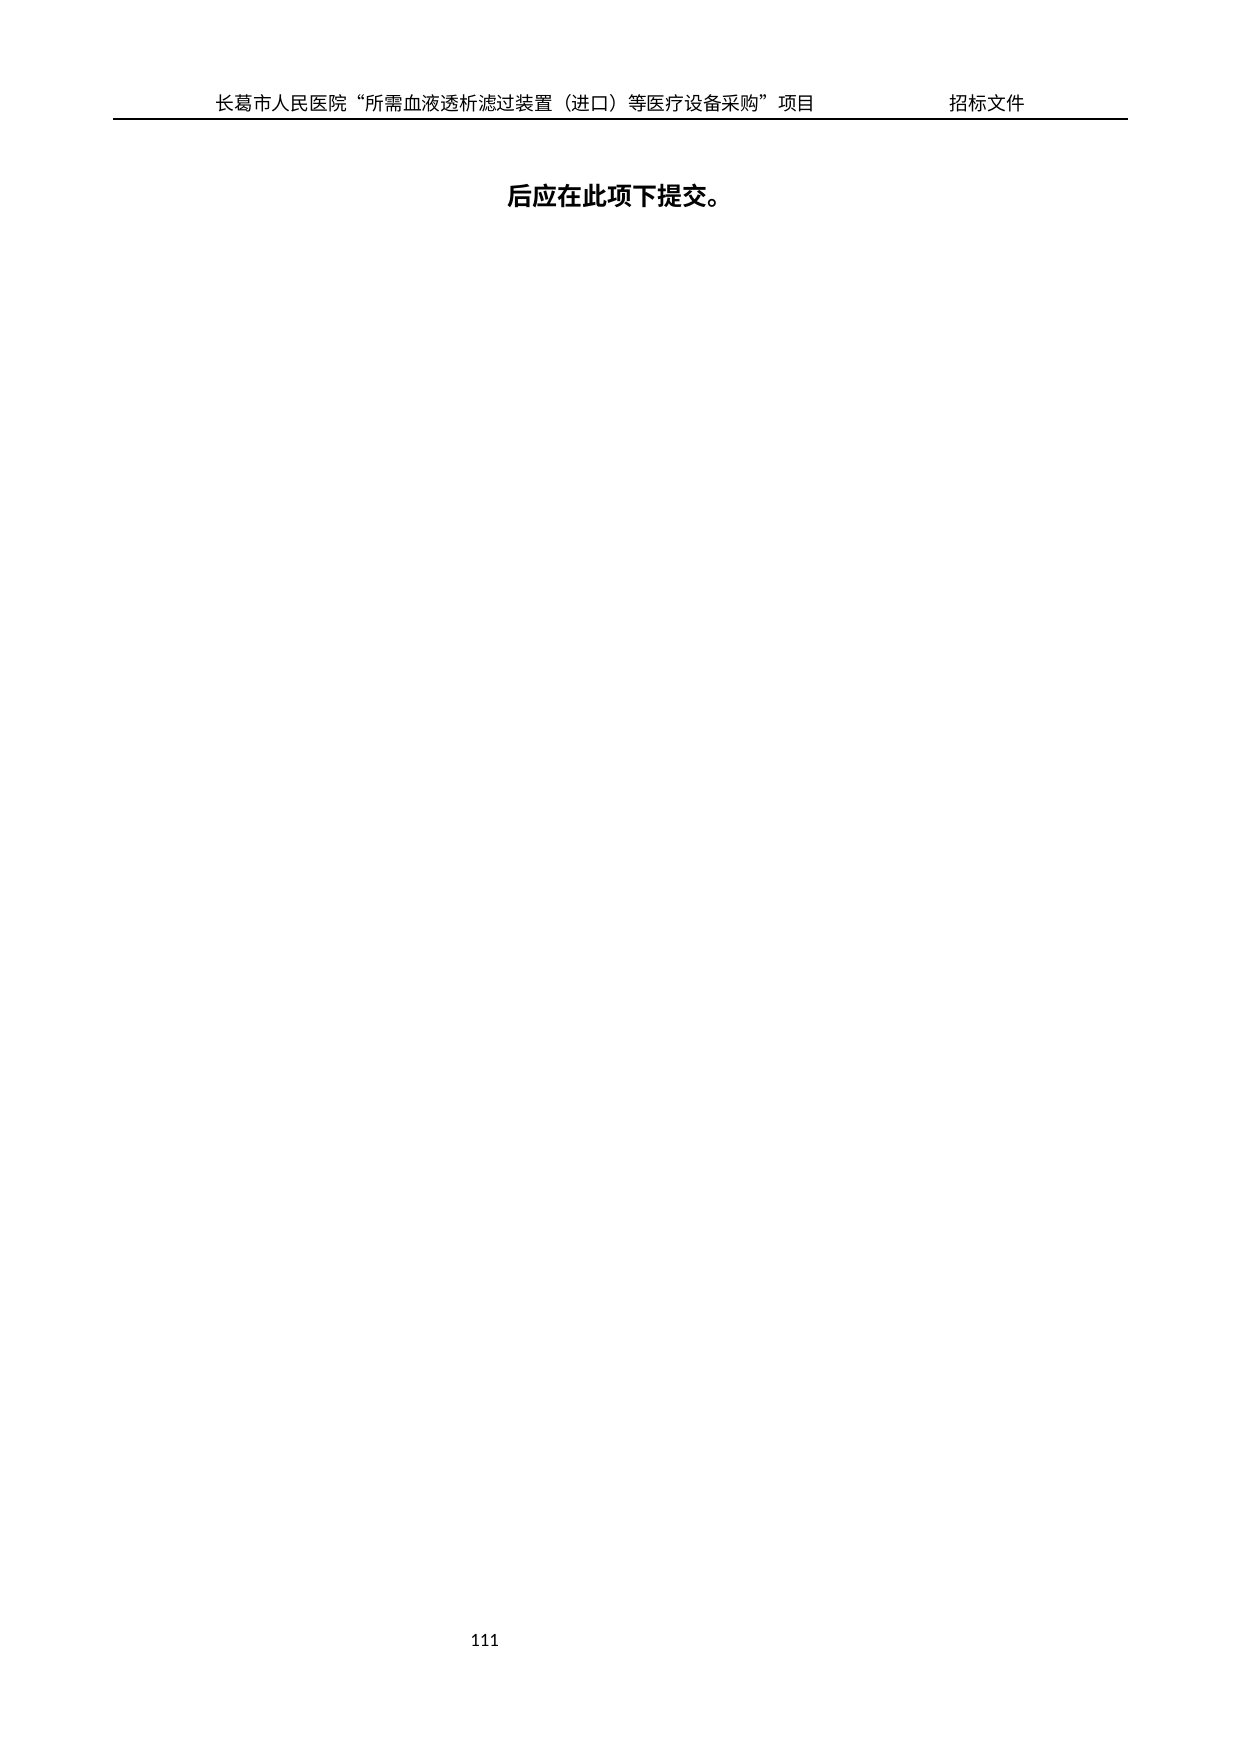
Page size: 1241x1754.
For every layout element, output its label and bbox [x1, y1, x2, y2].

text [112, 162, 1128, 227]
